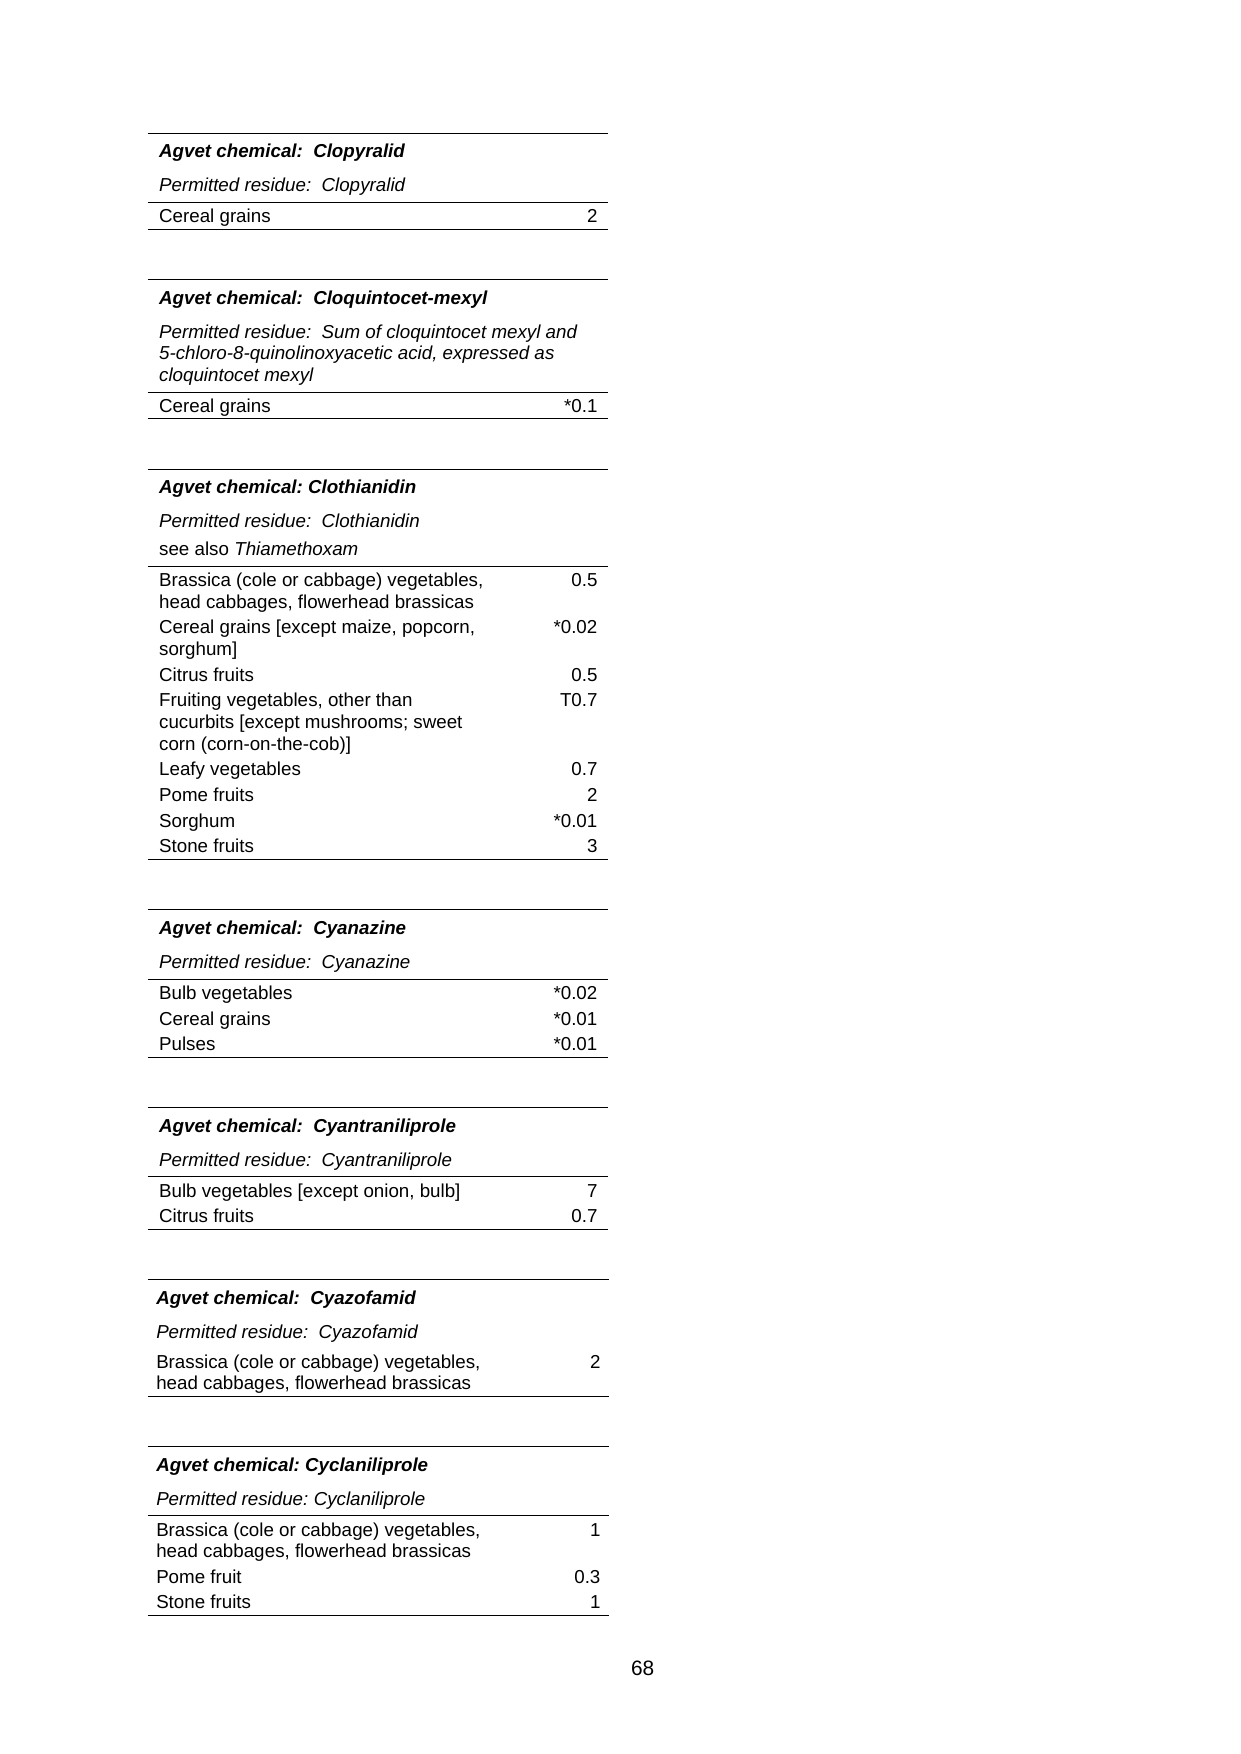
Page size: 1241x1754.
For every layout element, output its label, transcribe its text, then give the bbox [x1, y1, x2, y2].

table_cell 3 [502, 833, 608, 859]
table_header Agvet chemical: Cyclaniliprole [148, 1447, 608, 1481]
table_cell Bulb vegetables [148, 980, 502, 1005]
table_cell Brassica (cole or cabbage) vegetables, head cabbages, flowerhead brassicas [148, 567, 502, 614]
table_cell *0.01 [502, 808, 608, 833]
table_cell 1 [502, 1589, 608, 1615]
table_cell *0.01 [502, 1031, 608, 1057]
table_cell 0.7 [502, 756, 608, 782]
table_cell *0.02 [502, 614, 608, 661]
table_cell 0.5 [502, 661, 608, 687]
table_cell 2 [502, 782, 608, 807]
table_cell Cereal grains [148, 203, 502, 229]
table_cell 2 [502, 1348, 608, 1396]
table_cell Pome fruit [148, 1564, 502, 1589]
table_cell Permitted residue: Sum of cloquintocet mexyl and 5-chloro-8-quinolinoxyacetic acid, expressed as cloquintocet mexyl [148, 314, 608, 392]
table_cell 1 [502, 1516, 608, 1563]
table_header Agvet chemical: Cyazofamid [148, 1280, 608, 1314]
table_cell Permitted residue: Cyazofamid [148, 1314, 608, 1348]
table_cell *0.01 [502, 1005, 608, 1031]
table_cell 0.5 [502, 567, 608, 614]
table_header Agvet chemical: Cloquintocet-mexyl [148, 280, 608, 314]
table_header Agvet chemical: Clothianidin [148, 470, 608, 504]
table_header Agvet chemical: Clopyralid [148, 134, 608, 168]
table_header Agvet chemical: Cyantraniliprole [148, 1108, 608, 1142]
table_cell 0.7 [502, 1203, 608, 1229]
table_cell Fruiting vegetables, other than cucurbits [except mushrooms; sweet corn (corn-on-the-cob)] [148, 687, 502, 756]
table_cell Permitted residue: Cyanazine [148, 944, 608, 978]
table_cell Permitted residue: Clothianidin see also Thiamethoxam [148, 504, 608, 566]
table_cell 2 [502, 203, 608, 229]
table_cell Pome fruits [148, 782, 502, 807]
table_cell Citrus fruits [148, 661, 502, 687]
table_cell *0.02 [502, 980, 608, 1005]
table_cell Brassica (cole or cabbage) vegetables, head cabbages, flowerhead brassicas [148, 1516, 502, 1563]
table_cell Pulses [148, 1031, 502, 1057]
table_cell Cereal grains [148, 1005, 502, 1031]
table_cell Permitted residue: Clopyralid [148, 168, 608, 202]
table_cell Permitted residue: Cyantraniliprole [148, 1142, 608, 1176]
table_cell 0.3 [502, 1564, 608, 1589]
table_cell Cereal grains [148, 393, 502, 418]
table_cell Leafy vegetables [148, 756, 502, 782]
table_cell Brassica (cole or cabbage) vegetables, head cabbages, flowerhead brassicas [148, 1348, 502, 1396]
table_cell Stone fruits [148, 1589, 502, 1615]
table_cell Bulb vegetables [except onion, bulb] [148, 1177, 502, 1203]
table_cell Citrus fruits [148, 1203, 502, 1229]
table_cell T0.7 [502, 687, 608, 756]
table_cell 7 [502, 1177, 608, 1203]
table_header Agvet chemical: Cyanazine [148, 910, 608, 944]
table_cell Stone fruits [148, 833, 502, 859]
table_cell Permitted residue: Cyclaniliprole [148, 1481, 608, 1515]
table_cell *0.1 [502, 393, 608, 418]
table_cell Sorghum [148, 808, 502, 833]
table_cell Cereal grains [except maize, popcorn, sorghum] [148, 614, 502, 661]
